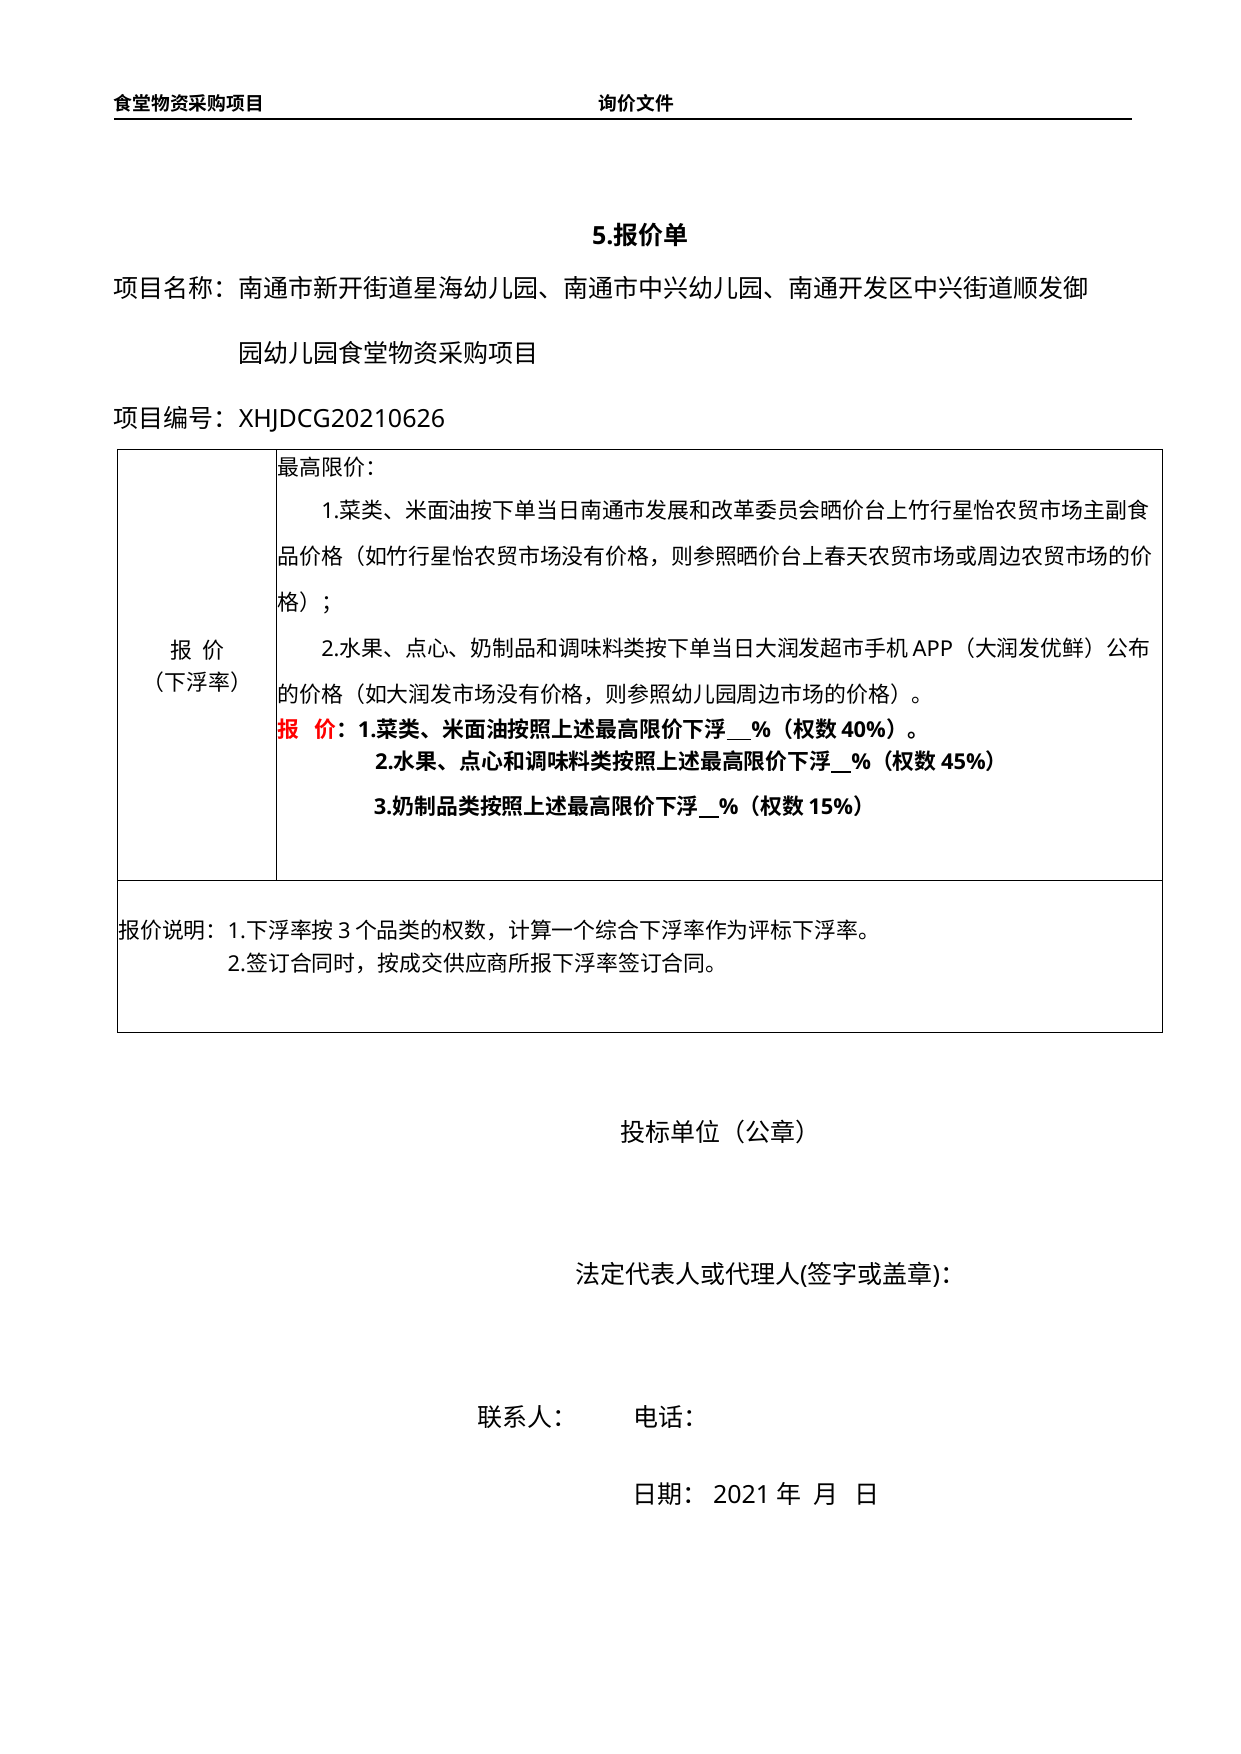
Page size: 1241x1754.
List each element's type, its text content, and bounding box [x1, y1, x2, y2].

table_header 最高限价： 1.菜类、米面油按下单当日南通市发展和改革委员会晒价台上竹行星怡农贸市场主副食品价格（如竹行星怡农贸市场没有价格，则参照晒价台上春天农贸市场或周边农贸市场的价格）； 2.水果、点心、奶制品和调味料类按下单当日大润发超市手机APP（大润发优鲜）公布的价格（如大润发市场没有价格，则参照幼儿园周边市场的价格）。 报 价：1.菜类、米面油按照上述最高限价下浮 %（权数40%）。 2.水果、点心和调味料类按照上述最高限价下浮 %（权数45%） 3.奶制品类按照上述最高限价下浮 %（权数15%） [277, 450, 1162, 880]
text 项目编号：XHJDCG20210626 [113, 384, 1093, 449]
table_header 报 价 （下浮率） [118, 450, 276, 880]
text 项目名称：南通市新开街道星海幼儿园、南通市中兴幼儿园、南通开发区中兴街道顺发御园幼儿园食堂物资采购项目 [113, 254, 1093, 384]
text 法定代表人或代理人(签字或盖章)： [187, 1240, 1093, 1305]
text 联系人： 电话： [231, 1383, 1093, 1448]
table_cell 报价说明：1.下浮率按3个品类的权数，计算一个综合下浮率作为评标下浮率。 2.签订合同时，按成交供应商所报下浮率签订合同。 [118, 881, 1162, 1032]
text 5.报价单 [187, 208, 1093, 254]
text 投标单位（公章） [187, 1098, 1093, 1163]
text 日期： 2021 年 月 日 [231, 1460, 1093, 1525]
